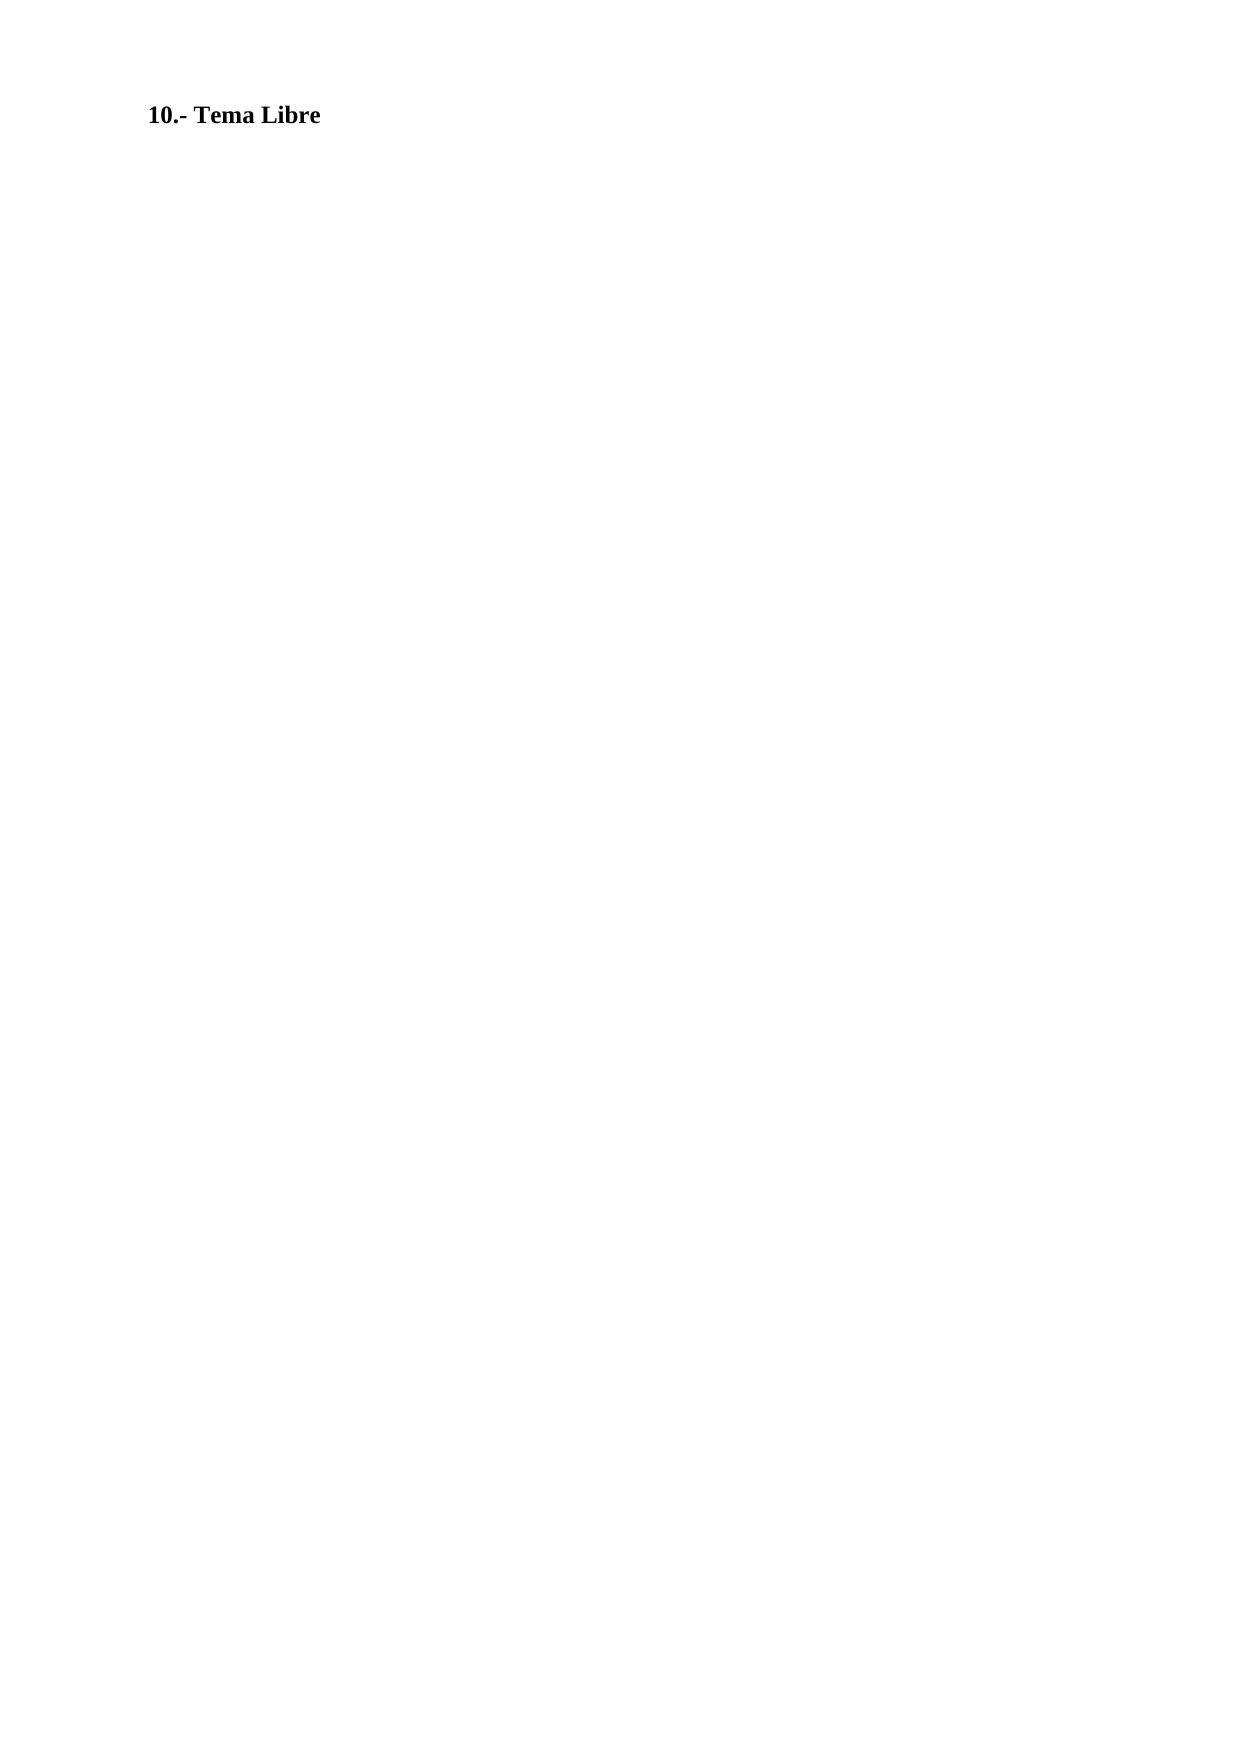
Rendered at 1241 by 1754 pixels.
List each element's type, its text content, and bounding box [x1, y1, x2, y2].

text 10.- Tema Libre [148, 100, 1098, 129]
